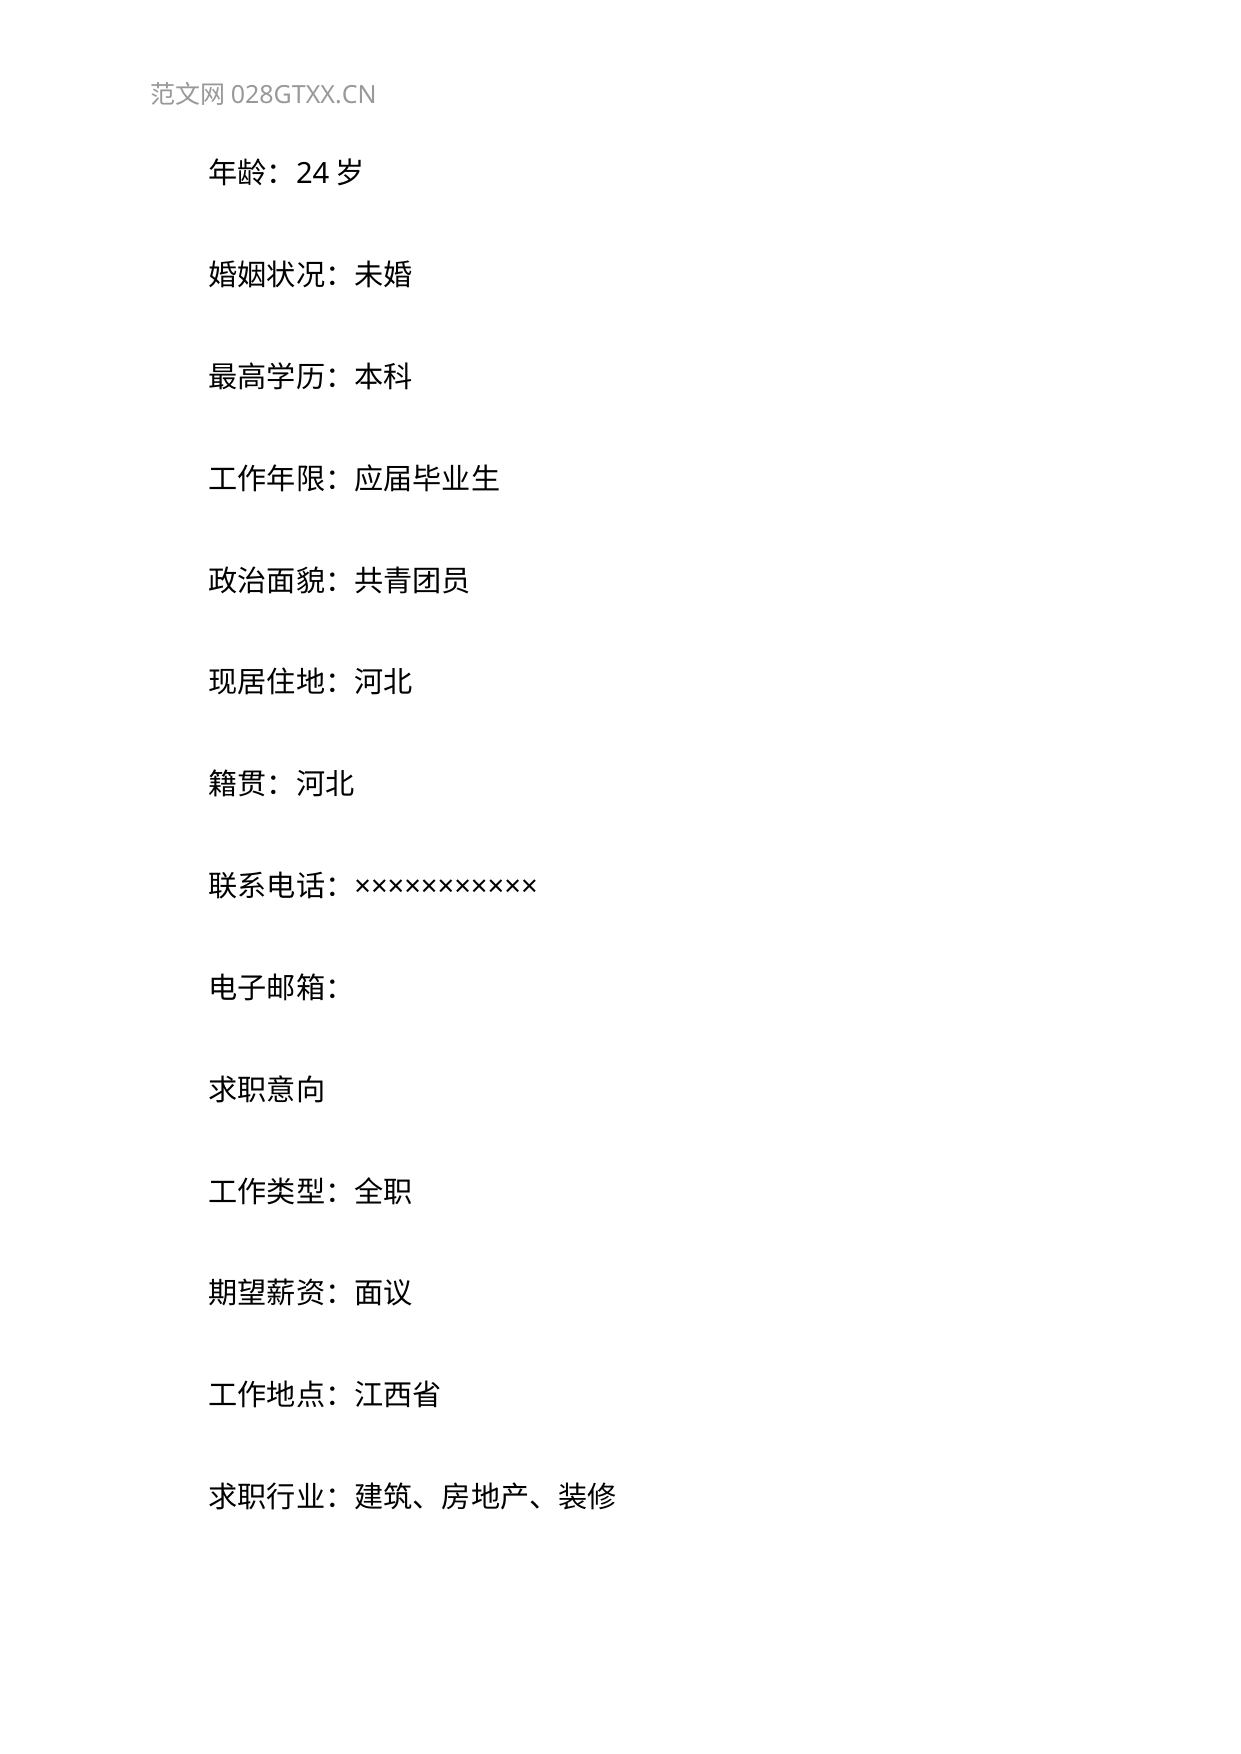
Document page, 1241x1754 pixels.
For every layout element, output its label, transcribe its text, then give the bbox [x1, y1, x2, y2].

text 最高学历：本科 [150, 354, 1090, 396]
text 联系电话：××××××××××× [150, 863, 1090, 905]
text 工作地点：江西省 [150, 1372, 1090, 1414]
text 电子邮箱： [150, 964, 1090, 1007]
text 政治面貌：共青团员 [150, 557, 1090, 599]
text 期望薪资：面议 [150, 1270, 1090, 1312]
text 求职行业：建筑、房地产、装修 [150, 1473, 1090, 1516]
text 籍贯：河北 [150, 761, 1090, 803]
text 工作类型：全职 [150, 1168, 1090, 1210]
text 婚姻状况：未婚 [150, 252, 1090, 294]
text 年龄：24岁 [150, 150, 1090, 192]
text 求职意向 [150, 1066, 1090, 1109]
text 现居住地：河北 [150, 659, 1090, 701]
text 工作年限：应届毕业生 [150, 456, 1090, 498]
